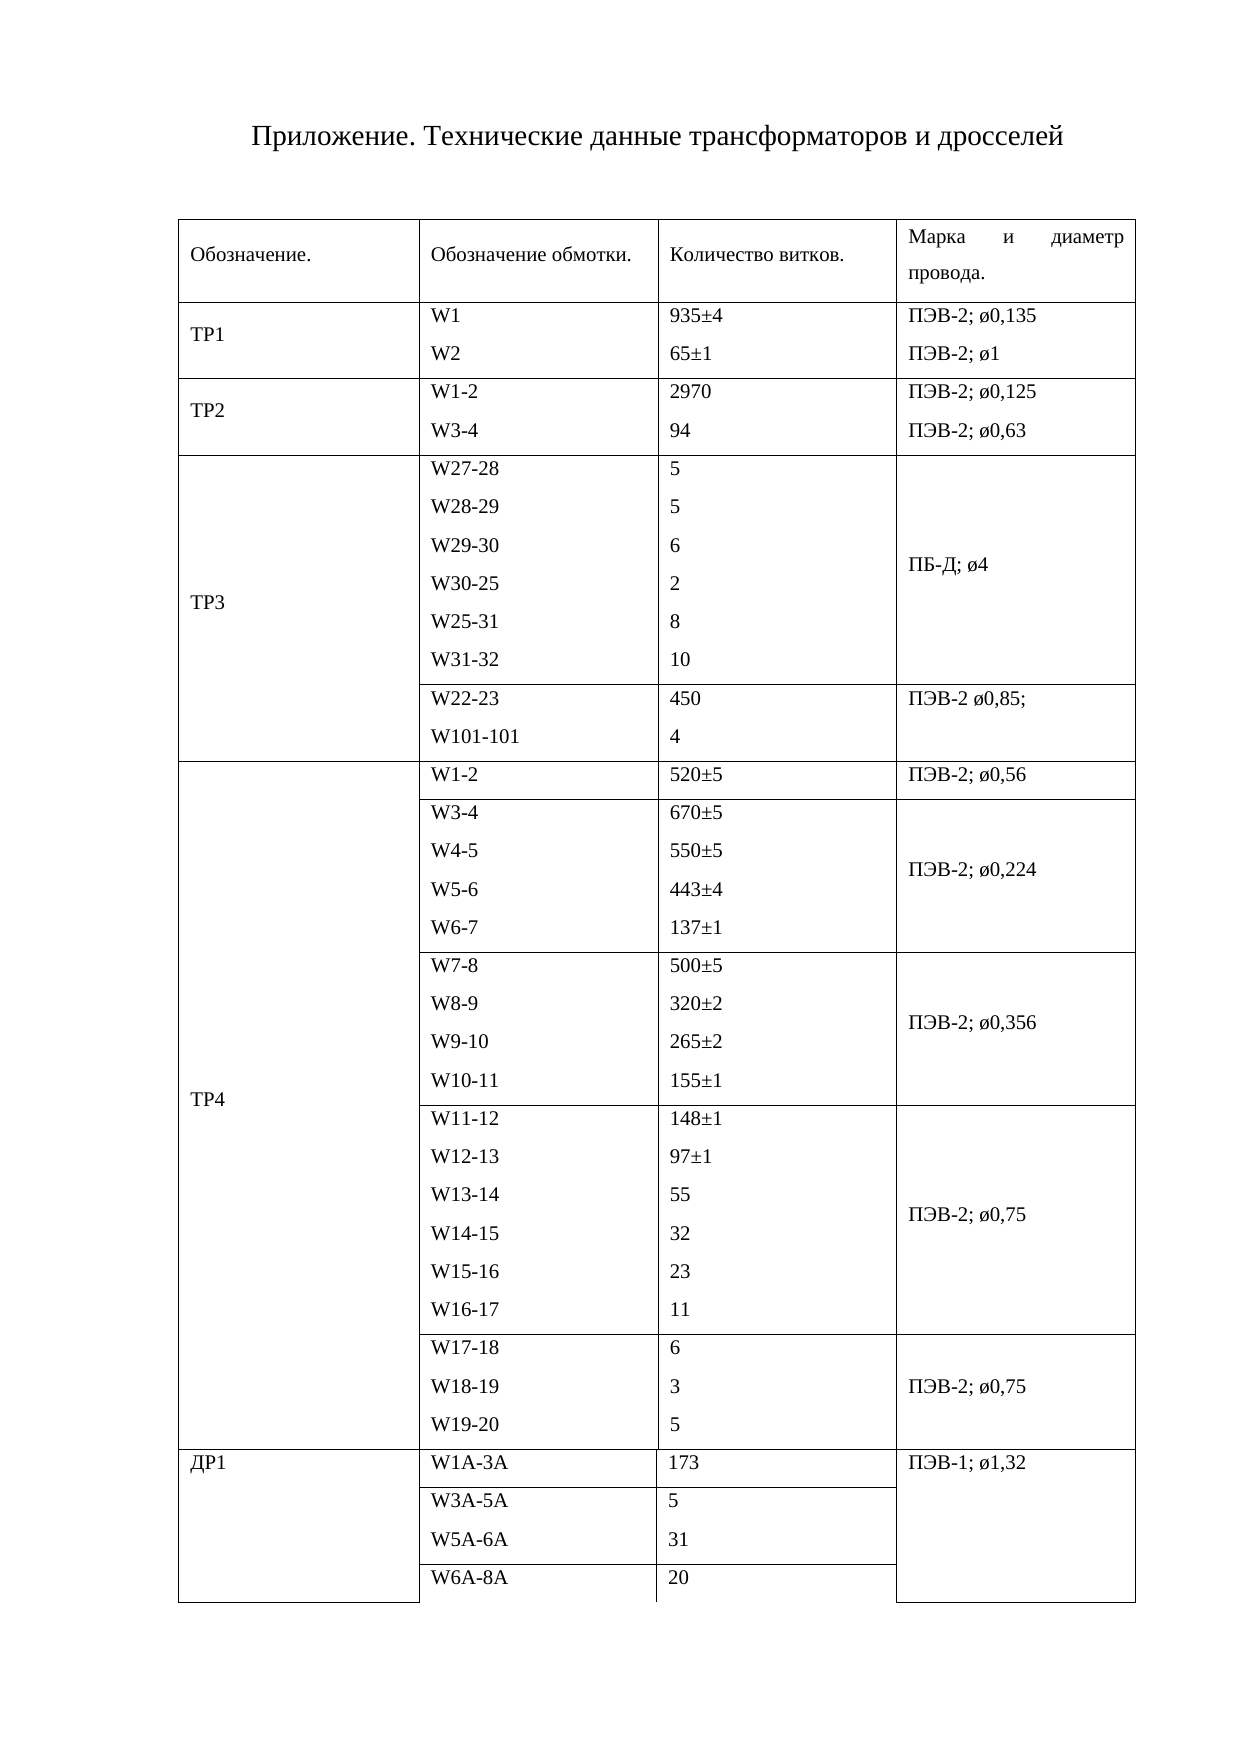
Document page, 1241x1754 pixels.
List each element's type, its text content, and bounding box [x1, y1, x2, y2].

table_cell W18-19 [420, 1373, 658, 1411]
text Приложение. Технические данные трансформаторов и дросселей [177, 118, 1152, 152]
table_cell 11 [659, 1296, 896, 1334]
table_cell 155±1 [659, 1067, 896, 1105]
table_cell W5-6 [420, 876, 658, 914]
table_cell W14-15 [420, 1220, 658, 1258]
table_cell 320±2 [659, 990, 896, 1028]
table_cell W10-11 [420, 1067, 658, 1105]
table_cell 31 [657, 1525, 896, 1564]
table_cell W28-29 [420, 493, 658, 531]
table_cell W27-28 [420, 456, 658, 493]
table_cell 10 [659, 646, 896, 684]
table_cell ПЭВ-2; ø0,56 [897, 762, 1135, 799]
table_cell W8-9 [420, 990, 658, 1028]
table_cell W2 [420, 340, 658, 378]
table_cell W7-8 [420, 953, 658, 990]
table_cell W12-13 [420, 1143, 658, 1181]
table_cell ПЭВ-2; ø0,125 [897, 379, 1135, 417]
table_cell W1-2 [420, 762, 658, 799]
table_cell W25-31 [420, 608, 658, 646]
table_cell ПЭВ-2; ø0,224 [897, 800, 1135, 952]
table_cell W29-30 [420, 531, 658, 570]
table_cell 443±4 [659, 876, 896, 914]
table_cell ПЭВ-2; ø1 [897, 340, 1135, 378]
table_cell W15-16 [420, 1258, 658, 1296]
table_cell ДР1 [179, 1450, 419, 1602]
table_cell 450 [659, 685, 896, 723]
table_cell ПЭВ-2; ø0,75 [897, 1335, 1135, 1449]
table_cell ПЭВ-2 ø0,85; [897, 685, 1135, 723]
table_cell ПЭВ-1; ø1,32 [897, 1450, 1135, 1602]
table_cell 148±1 [659, 1106, 896, 1143]
table_cell W1-2 [420, 379, 658, 417]
table_cell 5 [659, 1411, 896, 1449]
table_cell 137±1 [659, 914, 896, 952]
table_cell 4 [659, 723, 896, 761]
table_cell ПЭВ-2; ø0,63 [897, 417, 1135, 455]
table_cell ТР3 [179, 456, 419, 761]
table_cell 670±5 [659, 800, 896, 837]
table_cell W101-101 [420, 723, 658, 761]
table_cell 2970 [659, 379, 896, 417]
table_cell ПЭВ-2; ø0,135 [897, 303, 1135, 340]
table_cell W1А-3А [420, 1450, 656, 1487]
table_cell ТР2 [179, 379, 419, 455]
table_cell 97±1 [659, 1143, 896, 1181]
table_header Количество витков. [659, 220, 896, 302]
table_cell W6А-8А [420, 1565, 656, 1602]
table_cell 94 [659, 417, 896, 455]
table_cell 5 [659, 456, 896, 493]
table_cell 520±5 [659, 762, 896, 799]
table_cell 8 [659, 608, 896, 646]
table_cell 65±1 [659, 340, 896, 378]
table_cell 55 [659, 1181, 896, 1219]
table_cell W6-7 [420, 914, 658, 952]
table_cell ПЭВ-2; ø0,356 [897, 953, 1135, 1105]
table_cell W3-4 [420, 417, 658, 455]
table_cell 23 [659, 1258, 896, 1296]
table_cell 6 [659, 1335, 896, 1372]
table_cell ТР1 [179, 303, 419, 378]
table_cell 5 [657, 1488, 896, 1525]
table_cell 500±5 [659, 953, 896, 990]
table_cell 935±4 [659, 303, 896, 340]
table_cell [897, 723, 1135, 761]
table_cell W3-4 [420, 800, 658, 837]
table_cell W22-23 [420, 685, 658, 723]
table_header Обозначение. [179, 220, 419, 302]
table_cell W19-20 [420, 1411, 658, 1449]
table_cell W16-17 [420, 1296, 658, 1334]
table_cell 173 [657, 1450, 896, 1487]
table_cell ТР4 [179, 762, 419, 1449]
table_cell 3 [659, 1373, 896, 1411]
table_cell W9-10 [420, 1029, 658, 1067]
table_cell W4-5 [420, 837, 658, 876]
table_cell 265±2 [659, 1029, 896, 1067]
table_cell W30-25 [420, 570, 658, 608]
table_header Марка и диаметр провода. [897, 220, 1135, 302]
table_cell 550±5 [659, 837, 896, 876]
table_cell ПЭВ-2; ø0,75 [897, 1106, 1135, 1334]
table_cell W11-12 [420, 1106, 658, 1143]
table_cell W1 [420, 303, 658, 340]
table_cell W13-14 [420, 1181, 658, 1219]
table_cell 6 [659, 531, 896, 570]
table_cell 5 [659, 493, 896, 531]
table_header Обозначение обмотки. [420, 220, 658, 302]
table_cell W17-18 [420, 1335, 658, 1372]
table_cell W5А-6А [420, 1525, 656, 1564]
table_cell W31-32 [420, 646, 658, 684]
table_cell 32 [659, 1220, 896, 1258]
table_cell 20 [657, 1565, 896, 1602]
table_cell 2 [659, 570, 896, 608]
table_cell W3А-5А [420, 1488, 656, 1525]
table_cell ПБ-Д; ø4 [897, 456, 1135, 684]
